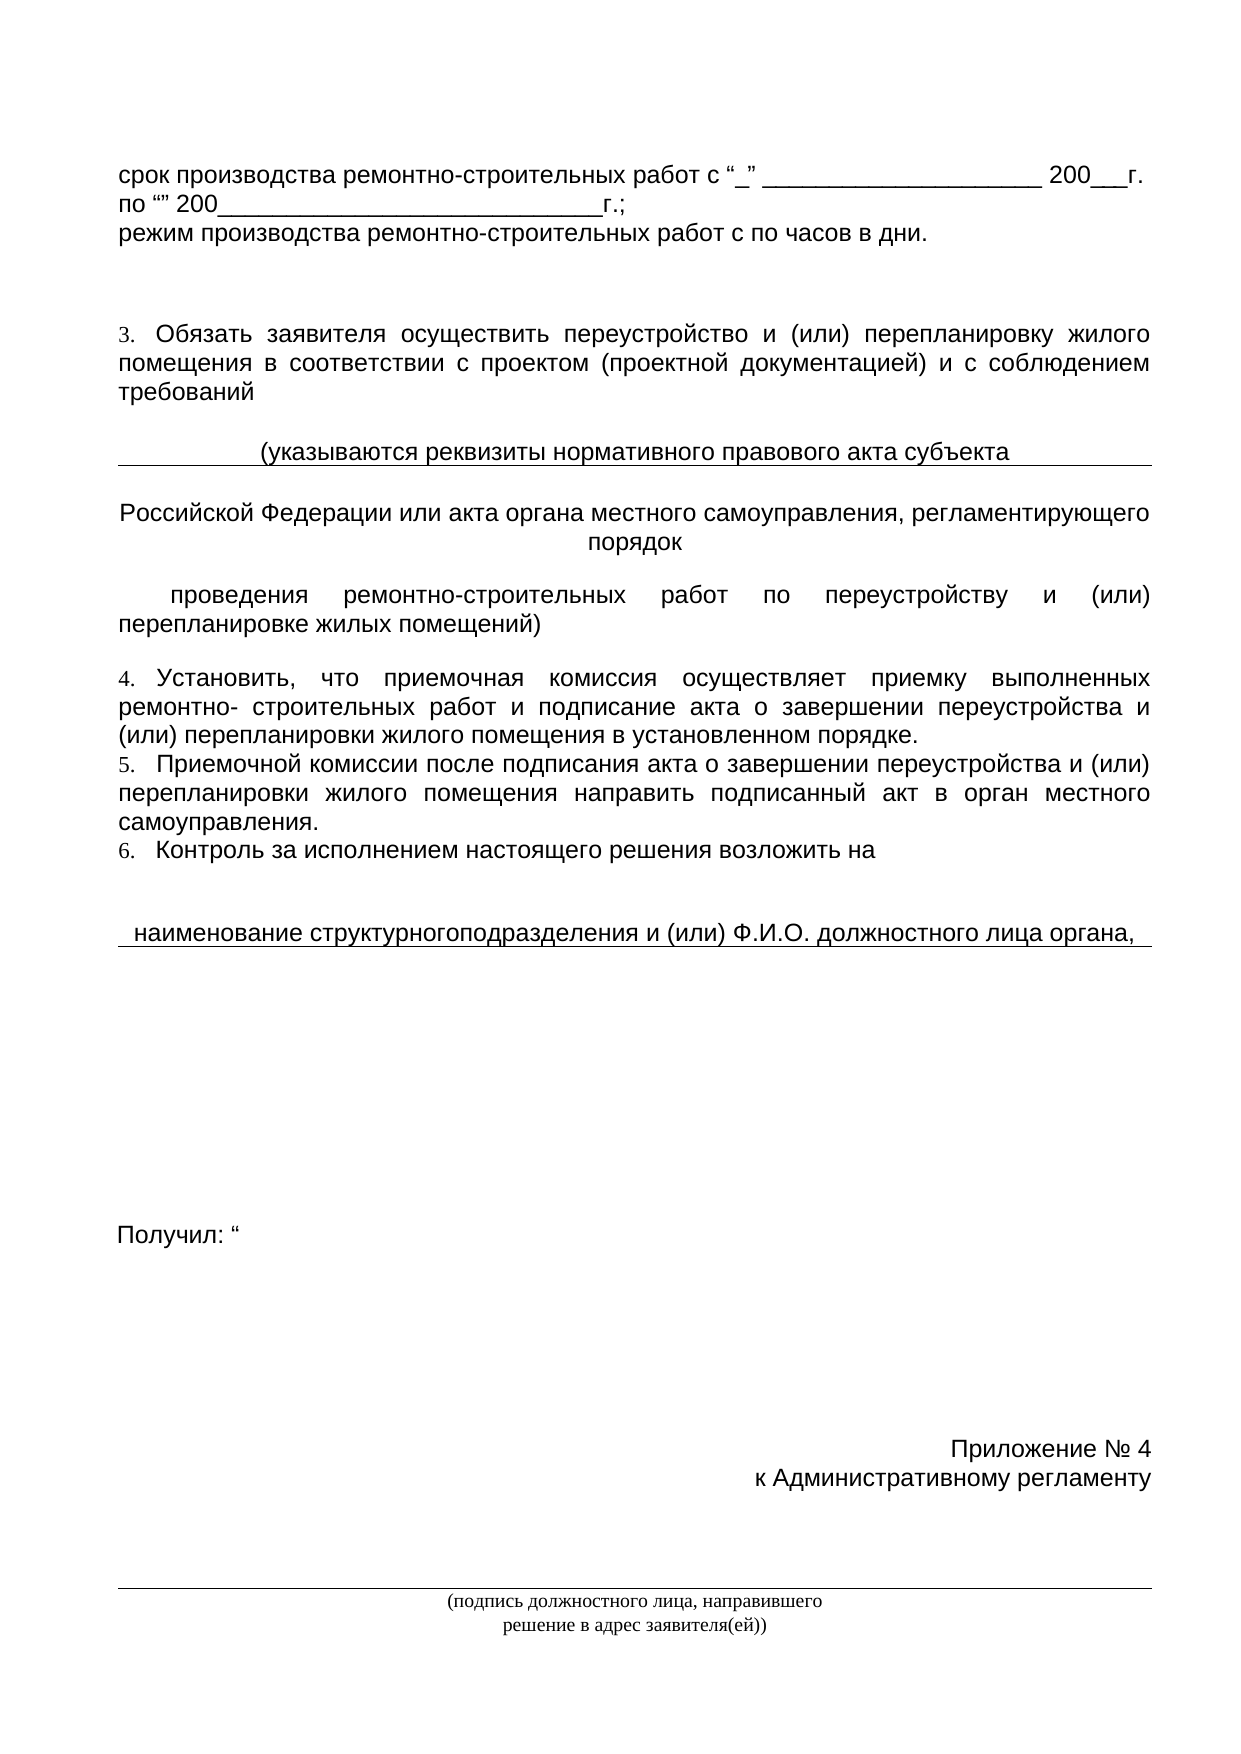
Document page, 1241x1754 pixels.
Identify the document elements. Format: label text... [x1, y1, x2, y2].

text к Административному регламенту [650, 1462, 1152, 1491]
text наименование структурногоподразделения и (или) Ф.И.О. должностного лица органа, [118, 918, 1152, 946]
text режим производства ремонтно-строительных работ с по часов в дни. [118, 217, 1152, 246]
list Установить, что приемочная комиссия осуществляет приемку выполненных ремонтно- строительных работ и подписание акта о завершении переустройства и (или) перепланировки жилого помещения в установленном порядке. [118, 663, 1152, 749]
text проведения ремонтно-строительных работ по переустройству и (или) перепланировке жилых помещений) [118, 580, 1152, 638]
text Приложение № 4 [650, 1434, 1152, 1462]
text срок производства ремонтно-строительных работ с “ ” 200 г. [118, 160, 1152, 189]
text по “” 200 г.; [118, 189, 1152, 217]
list Приемочной комиссии после подписания акта о завершении переустройства и (или) перепланировки жилого помещения направить подписанный акт в орган местного самоуправления. [118, 749, 1152, 835]
list Контроль за исполнением настоящего решения возложить на [118, 835, 1152, 864]
text (указываются реквизиты нормативного правового акта субъекта [118, 437, 1152, 465]
text Российской Федерации или акта органа местного самоуправления, регламентирующего порядок [118, 498, 1152, 555]
list Обязать заявителя осуществить переустройство и (или) перепланировку жилого помещения в соответствии с проектом (проектной документацией) и с соблюдением требований [118, 319, 1152, 405]
